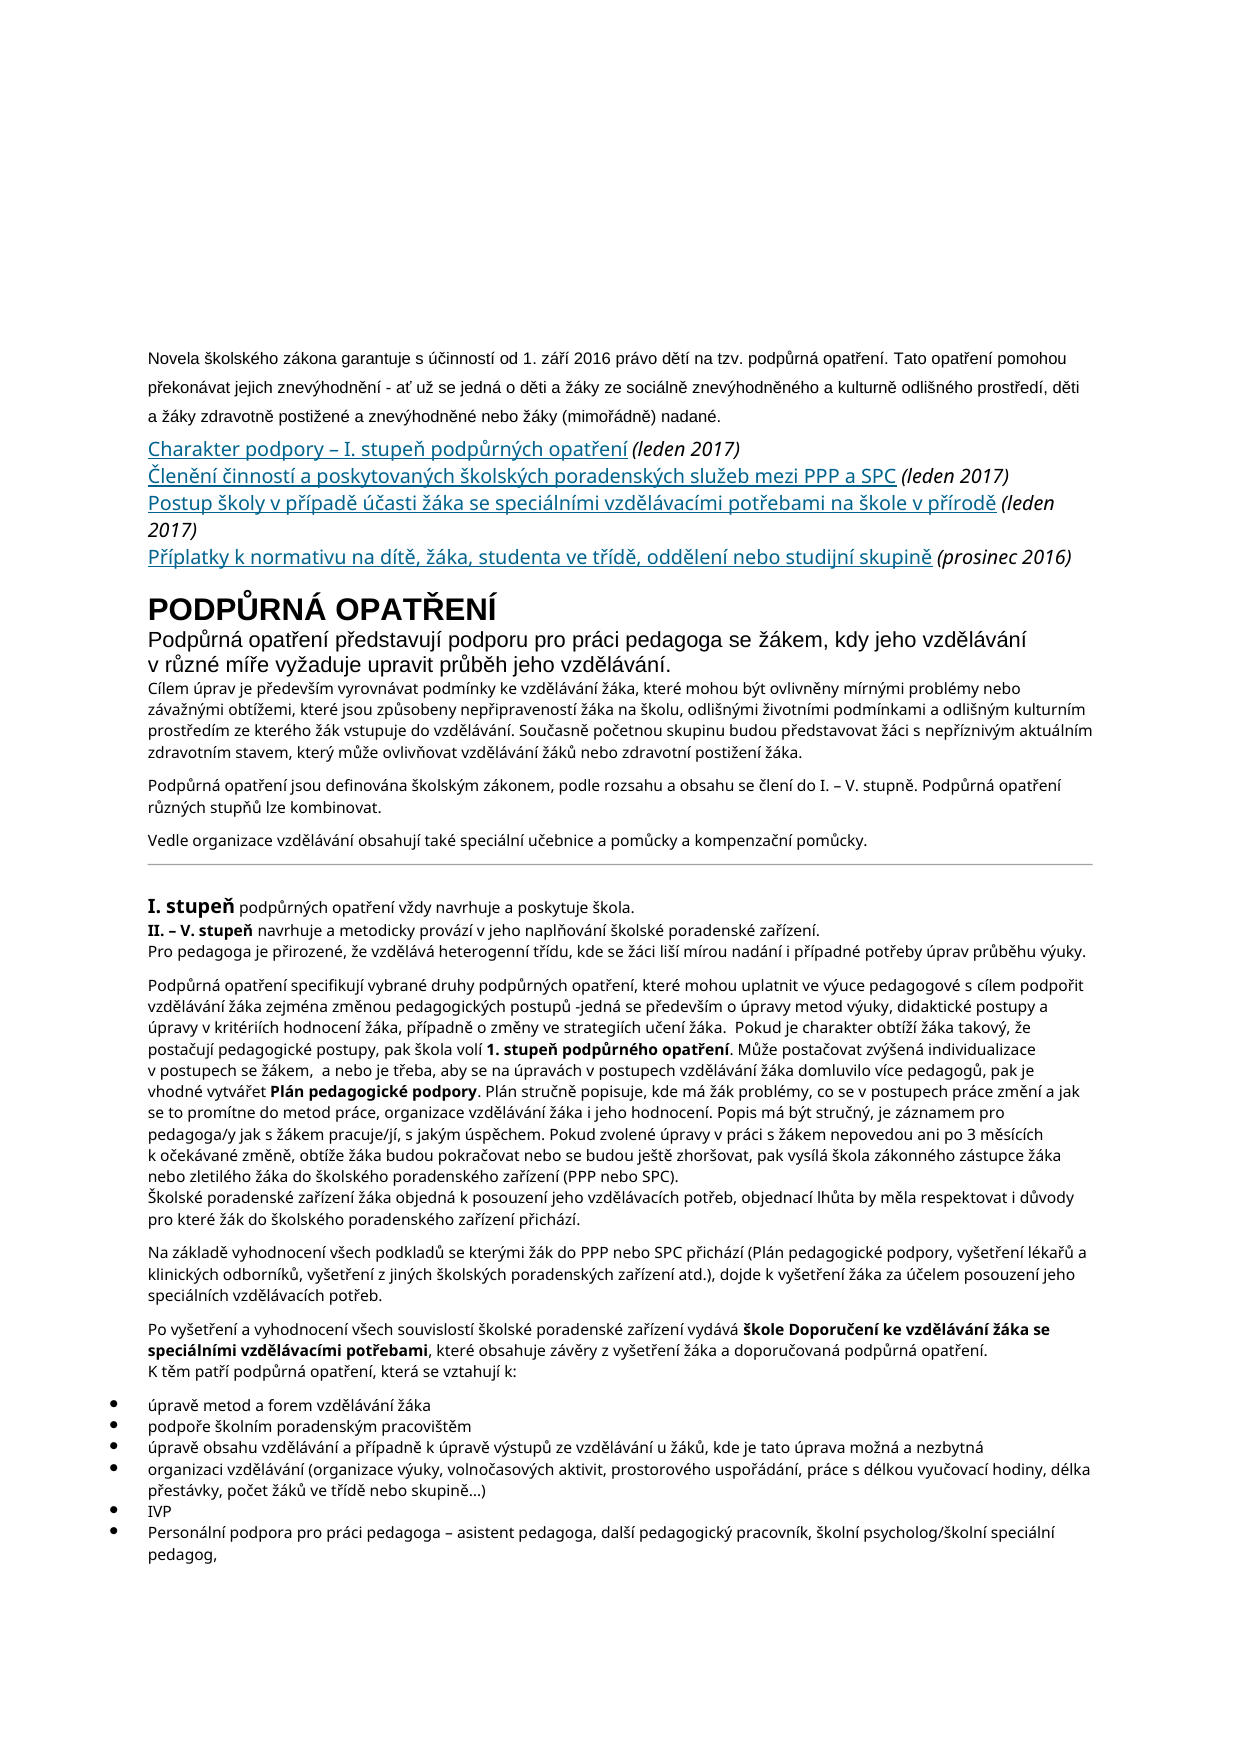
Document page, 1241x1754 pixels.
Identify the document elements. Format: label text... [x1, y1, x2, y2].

text Po vyšetření a vyhodnocení všech souvislostí školské poradenské zařízení vydává škole Doporučení ke vzdělávání žáka se speciálními vzdělávacími potřebami, které obsahuje závěry z vyšetření žáka a doporučovaná podpůrná opatření. [148, 1318, 1093, 1361]
text Cílem úprav je především vyrovnávat podmínky ke vzdělávání žáka, které mohou být ovlivněny mírnými problémy nebo závažnými obtížemi, které jsou způsobeny nepřipraveností žáka na školu, odlišnými životními podmínkami a odlišným kulturním prostředím ze kterého žák vstupuje do vzdělávání. Současně početnou skupinu budou představovat žáci s nepříznivým aktuálním zdravotním stavem, který může ovlivňovat vzdělávání žáků nebo zdravotní postižení žáka. [148, 678, 1093, 763]
text Podpůrná opatření jsou definována školským zákonem, podle rozsahu a obsahu se člení do I. – V. stupně. Podpůrná opatření různých stupňů lze kombinovat. [148, 775, 1093, 818]
list organizaci vzdělávání (organizace výuky, volnočasových aktivit, prostorového uspořádání, práce s délkou vyučovací hodiny, délka přestávky, počet žáků ve třídě nebo skupině…) [110, 1458, 1093, 1501]
subtitle Novela školského zákona garantuje s účinností od 1. září 2016 právo dětí na tzv. podpůrná opatření. Tato opatření pomohou překonávat jejich znevýhodnění - ať už se jedná o děti a žáky ze sociálně znevýhodněného a kulturně odlišného prostředí, děti a žáky zdravotně postižené a znevýhodněné nebo žáky (mimořádně) nadané. [148, 349, 1093, 426]
text Pro pedagoga je přirozené, že vzdělává heterogenní třídu, kde se žáci liší mírou nadání i případné potřeby úprav průběhu výuky. [148, 941, 1093, 962]
list úpravě metod a forem vzdělávání žáka [110, 1394, 1093, 1416]
list úpravě obsahu vzdělávání a případně k úpravě výstupů ze vzdělávání u žáků, kde je tato úprava možná a nezbytná [110, 1437, 1093, 1458]
text Na základě vyhodnocení všech podkladů se kterými žák do PPP nebo SPC přichází (Plán pedagogické podpory, vyšetření lékařů a klinických odborníků, vyšetření z jiných školských poradenských zařízení atd.), dojde k vyšetření žáka za účelem posouzení jeho speciálních vzdělávacích potřeb. [148, 1242, 1093, 1306]
text Charakter podpory – I. stupeň podpůrných opatření (leden 2017) Členění činností a poskytovaných školských poradenských služeb mezi PPP a SPC (leden 2017) Postup školy v případě účasti žáka se speciálními vzdělávacími potřebami na škole v přírodě (leden 2017) Příplatky k normativu na dítě, žáka, studenta ve třídě, oddělení nebo studijní skupině (prosinec 2016) [148, 435, 1093, 570]
list podpoře školním poradenským pracovištěm [110, 1416, 1093, 1437]
text Školské poradenské zařízení žáka objedná k posouzení jeho vzdělávacích potřeb, objednací lhůta by měla respektovat i důvody pro které žák do školského poradenského zařízení přichází. [148, 1187, 1093, 1229]
text Podpůrná opatření specifikují vybrané druhy podpůrných opatření, které mohou uplatnit ve výuce pedagogové s cílem podpořit vzdělávání žáka zejména změnou pedagogických postupů -jedná se především o úpravy metod výuky, didaktické postupy a úpravy v kritériích hodnocení žáka, případně o změny ve strategiích učení žáka. Pokud je charakter obtíží žáka takový, že postačují pedagogické postupy, pak škola volí 1. stupeň podpůrného opatření. Může postačovat zvýšená individualizace v postupech se žákem, a nebo je třeba, aby se na úpravách v postupech vzdělávání žáka domluvilo více pedagogů, pak je vhodné vytvářet Plán pedagogické podpory. Plán stručně popisuje, kde má žák problémy, co se v postupech práce změní a jak se to promítne do metod práce, organizace vzdělávání žáka i jeho hodnocení. Popis má být stručný, je záznamem pro pedagoga/y jak s žákem pracuje/jí, s jakým úspěchem. Pokud zvolené úpravy v práci s žákem nepovedou ani po 3 měsících k očekávané změně, obtíže žáka budou pokračovat nebo se budou ještě zhoršovat, pak vysílá škola zákonného zástupce žáka nebo zletilého žáka do školského poradenského zařízení (PPP nebo SPC). [148, 974, 1093, 1187]
text I. stupeň podpůrných opatření vždy navrhuje a poskytuje škola. [148, 893, 1093, 919]
text Vedle organizace vzdělávání obsahují také speciální učebnice a pomůcky a kompenzační pomůcky. [148, 830, 1093, 851]
text II. – V. stupeň navrhuje a metodicky provází v jeho naplňování školské poradenské zařízení. [148, 919, 1093, 941]
text PODPŮRNÁ OPATŘENÍ [148, 591, 1093, 627]
text K těm patří podpůrná opatření, která se vztahují k: [148, 1361, 1093, 1382]
list Personální podpora pro práci pedagoga – asistent pedagoga, další pedagogický pracovník, školní psycholog/školní speciální pedagog, [110, 1522, 1093, 1564]
text Podpůrná opatření představují podporu pro práci pedagoga se žákem, kdy jeho vzdělávání v různé míře vyžaduje upravit průběh jeho vzdělávání. [148, 627, 1093, 678]
list IVP [110, 1501, 1093, 1522]
